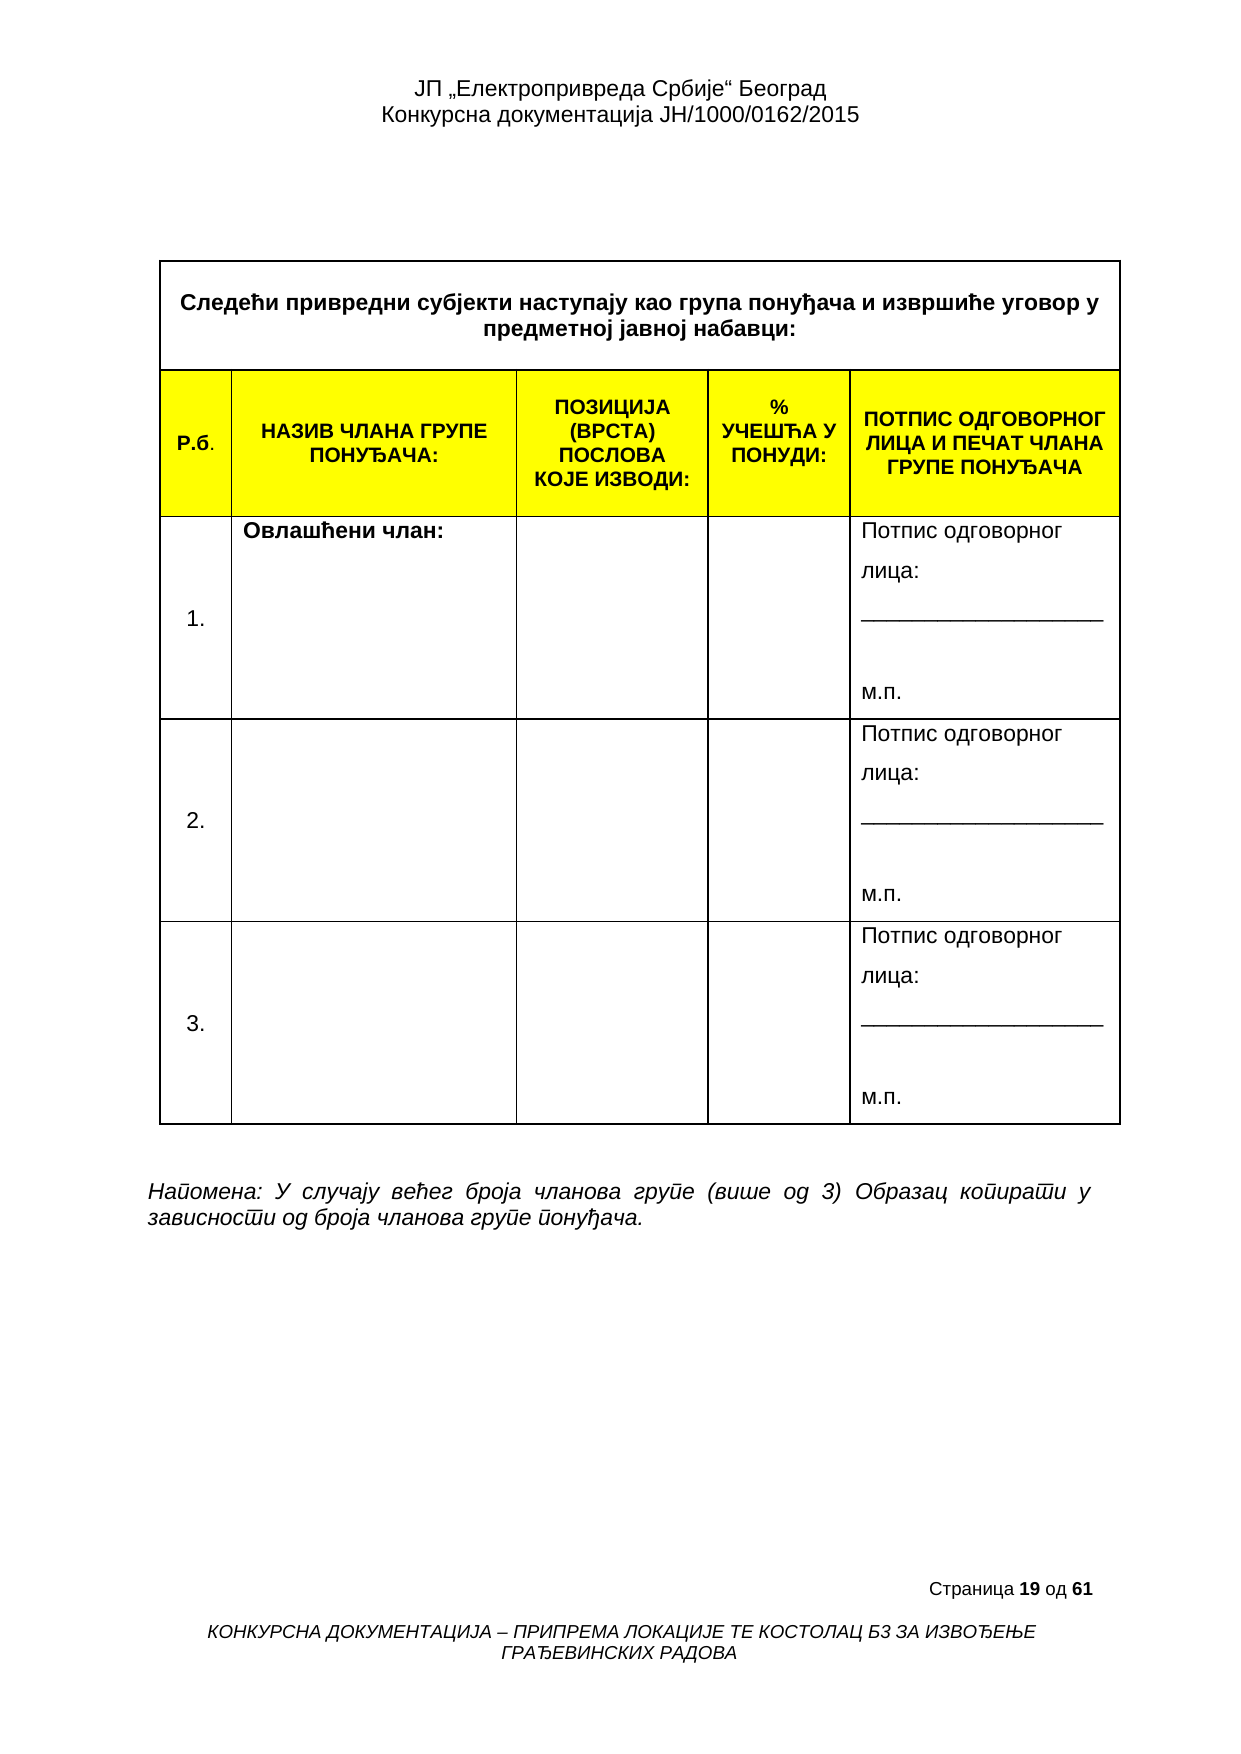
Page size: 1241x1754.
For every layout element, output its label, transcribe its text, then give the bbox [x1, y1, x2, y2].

table_cell [709, 922, 849, 1123]
table_cell НАЗИВ ЧЛАНА ГРУПЕ ПОНУЂАЧА: [232, 371, 516, 516]
table_cell Потпис одговорног лица: ___________________ м.п. [851, 922, 1119, 1123]
table_cell [232, 922, 516, 1123]
table_cell Овлашћени члан: [232, 517, 516, 718]
table_cell [709, 517, 849, 718]
table_cell [709, 720, 849, 921]
table_header Следећи привредни субјекти наступају као група понуђача и извршиће уговор у предметној јавној набавци: [161, 262, 1119, 369]
table_cell Р.б. [161, 371, 231, 516]
table_cell 1. [161, 517, 231, 718]
table_cell [232, 720, 516, 921]
table_cell % УЧЕШЋА У ПОНУДИ: [709, 371, 849, 516]
table_cell 3. [161, 922, 231, 1123]
table_cell [517, 922, 707, 1123]
text Напомена: У случају већег броја чланова групе (више од 3) Образац копирати у зависности од броја чланова групе понуђача. [148, 1178, 1092, 1230]
table_cell [517, 517, 707, 718]
table_cell 2. [161, 720, 231, 921]
table_cell [517, 720, 707, 921]
table_cell Потпис одговорног лица: ___________________ м.п. [851, 517, 1119, 718]
table_cell ПОТПИС ОДГОВОРНОГ ЛИЦА И ПЕЧАТ ЧЛАНА ГРУПЕ ПОНУЂАЧА [851, 371, 1119, 516]
table_cell ПОЗИЦИЈА (ВРСТА) ПОСЛОВА КОЈЕ ИЗВОДИ: [517, 371, 707, 516]
table_cell Потпис одговорног лица: ___________________ м.п. [851, 720, 1119, 921]
